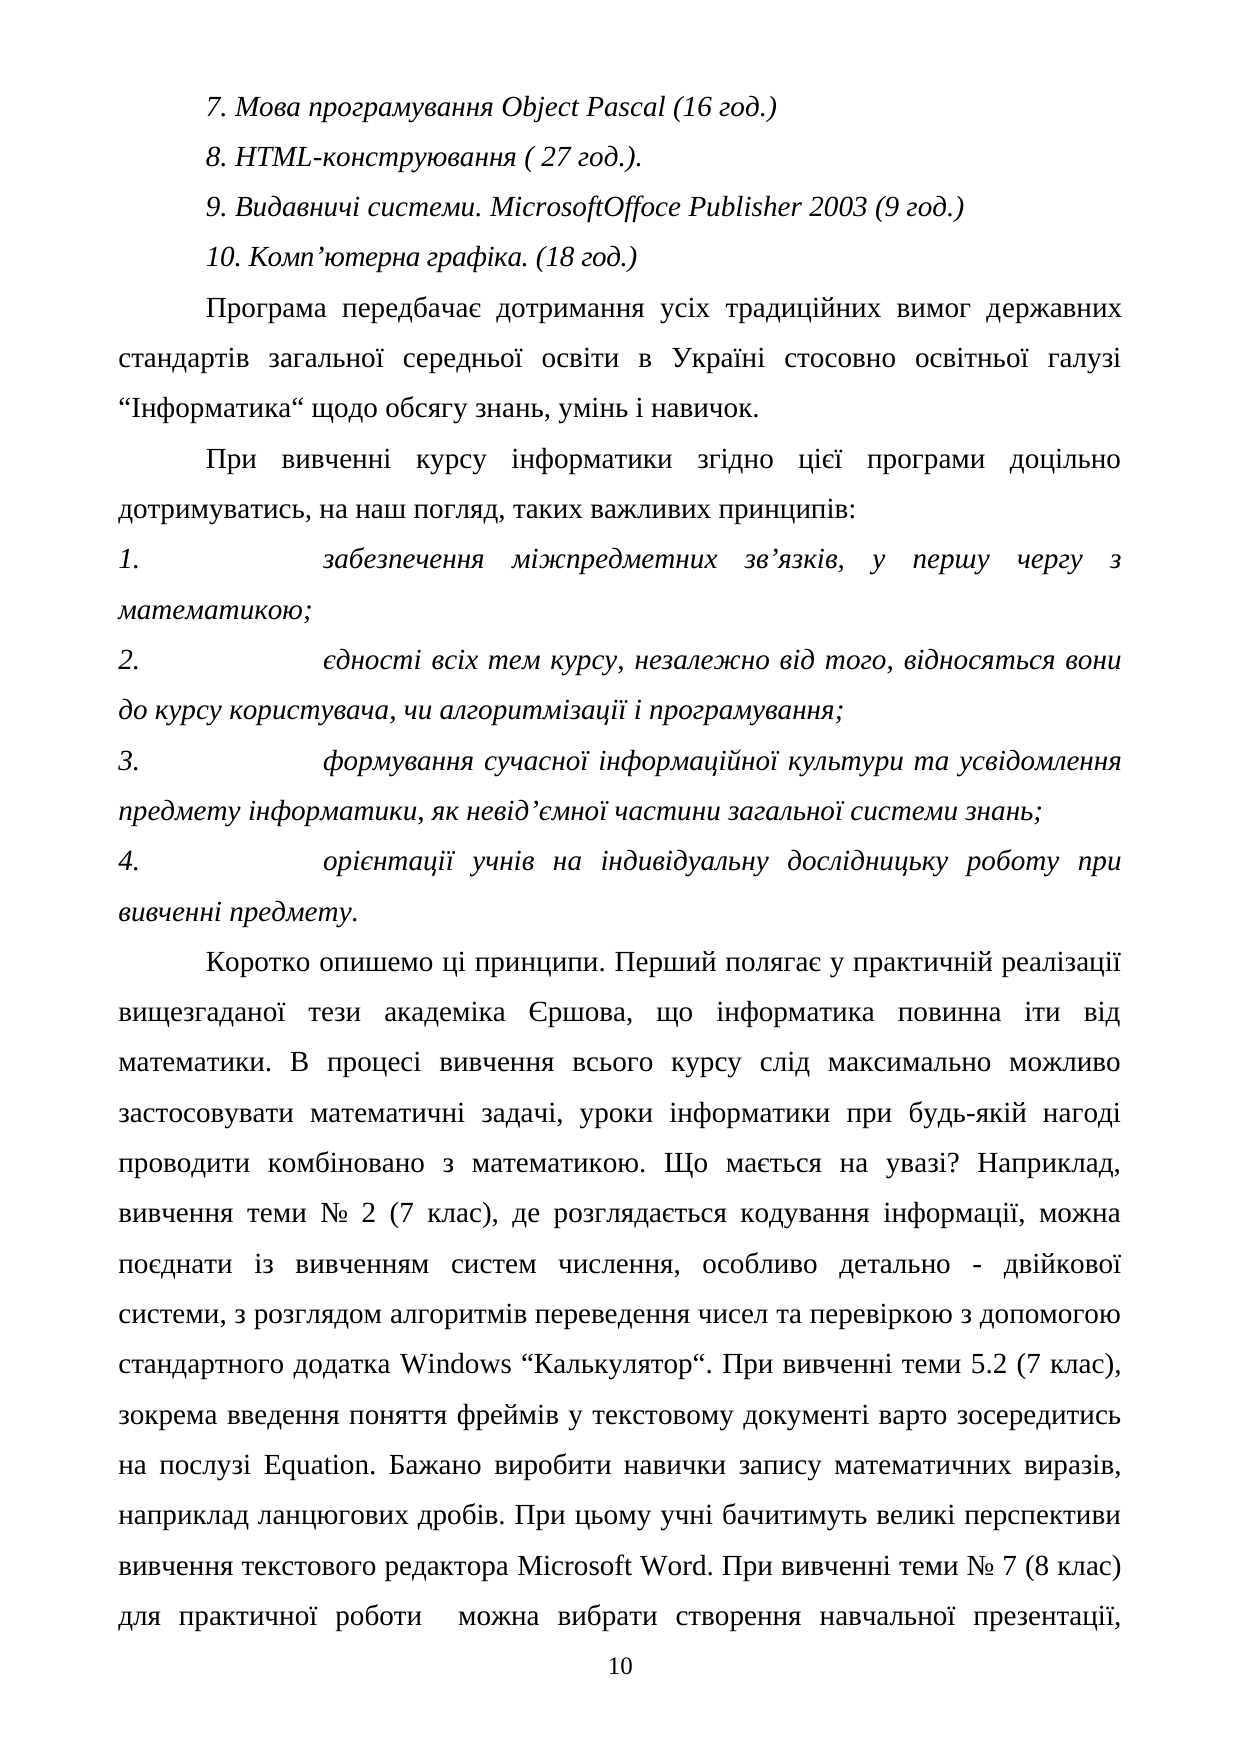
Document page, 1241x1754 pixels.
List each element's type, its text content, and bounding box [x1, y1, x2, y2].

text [118, 944, 1122, 1632]
text 9. Видавничі системи. MicrosoftOffoce Publisher 2003 (9 год.) [118, 189, 1122, 223]
list орієнтації учнів на індивідуальну дослідницьку роботу при вивченні предмету. [118, 843, 1122, 927]
text 7. Мова програмування Object Pascal (16 год.) [118, 89, 1122, 122]
list єдності всіх тем курсу, незалежно від того, відносяться вони до курсу користувача, чи алгоритмізації і програмування; [118, 642, 1122, 726]
text 10. Комп’ютерна графіка. (18 год.) [118, 239, 1122, 273]
list формування сучасної інформаційної культури та усвідомлення предмету інформатики, як невід’ємної частини загальної системи знань; [118, 743, 1122, 827]
list забезпечення міжпредметних зв’язків, у першу чергу з математикою; [118, 541, 1122, 625]
text Програма передбачає дотримання усіх традиційних вимог державних стандартів загальної середньої освіти в Україні стосовно освітньої галузі “Інформатика“ щодо обсягу знань, умінь і навичок. [118, 290, 1122, 424]
text При вивченні курсу інформатики згідно цієї програми доцільно дотримуватись, на наш погляд, таких важливих принципів: [118, 441, 1122, 525]
text 8. HTML-конструювання ( 27 год.). [118, 139, 1122, 172]
